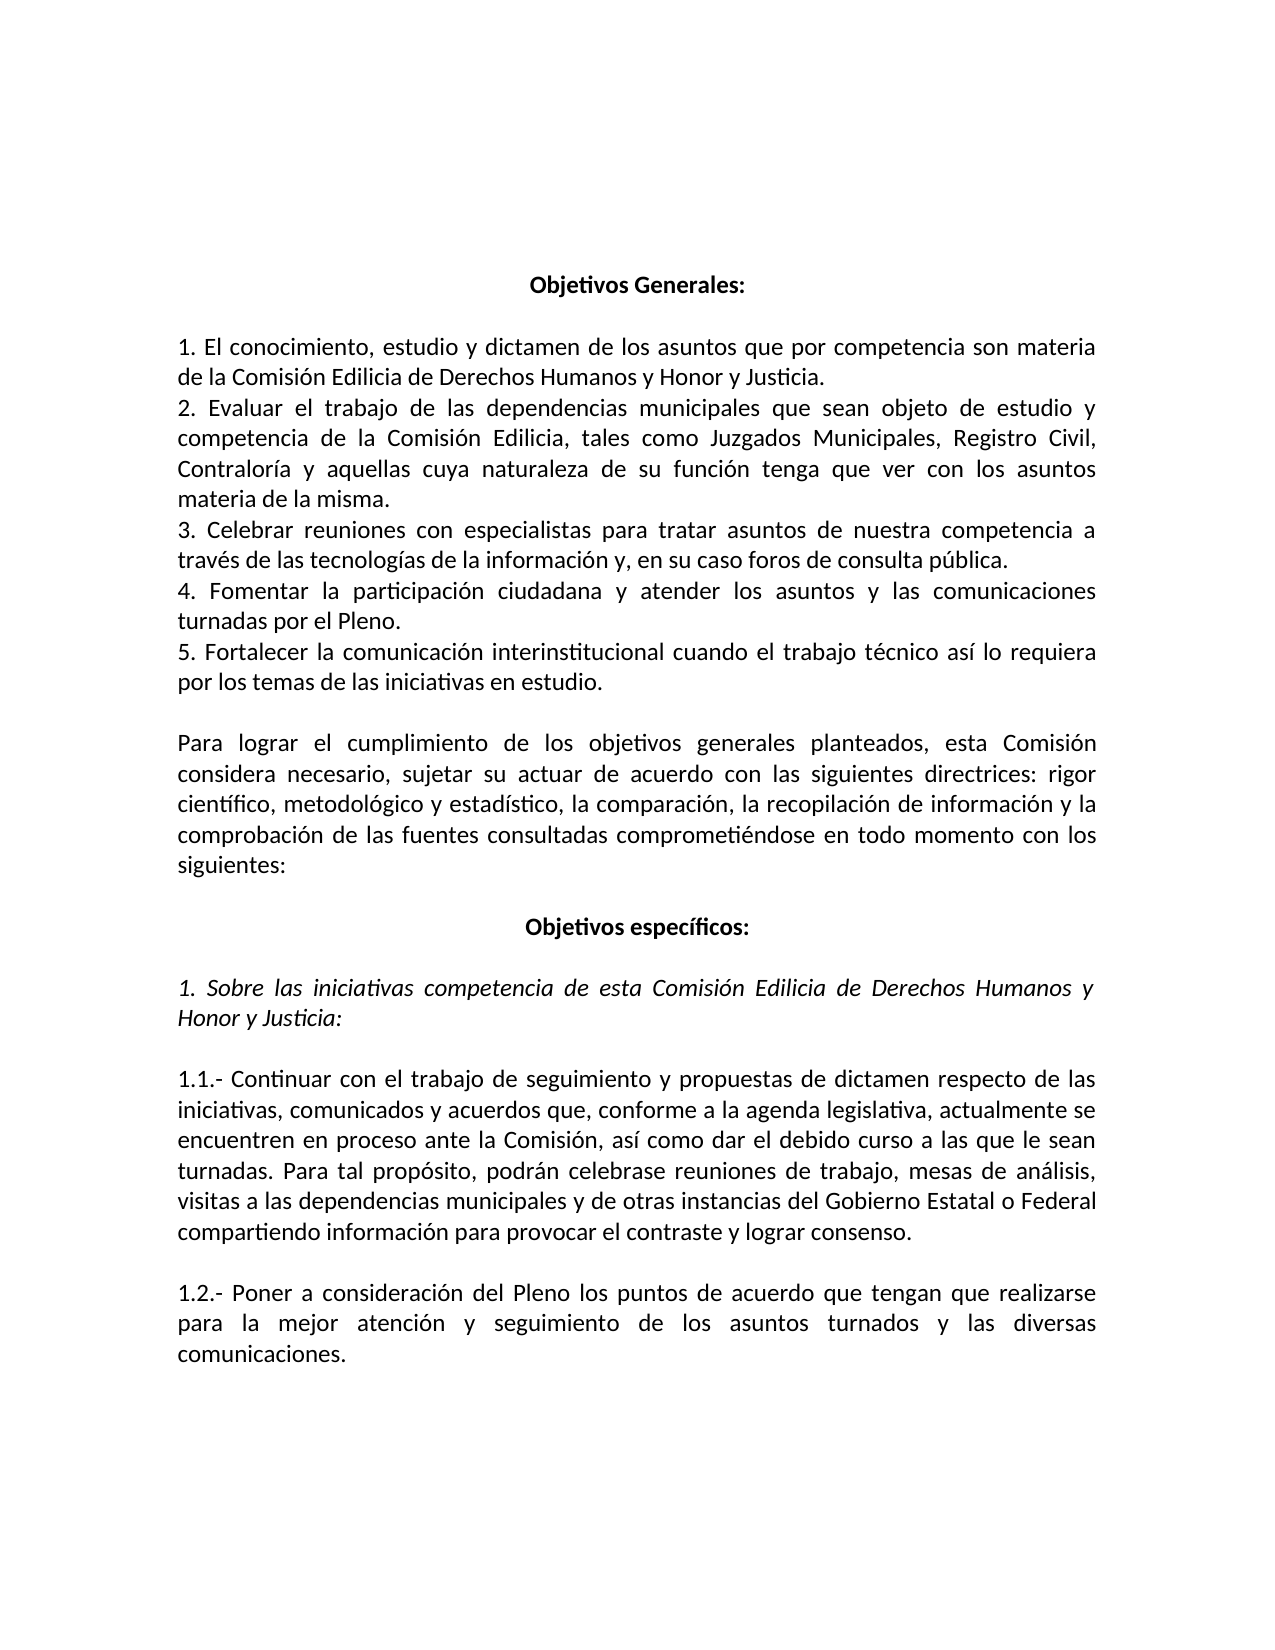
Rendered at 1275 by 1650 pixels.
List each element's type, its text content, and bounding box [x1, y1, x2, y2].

text Objetivos específicos: [177, 911, 1098, 941]
text 1.1.- Continuar con el trabajo de seguimiento y propuestas de dictamen respecto de las iniciativas, comunicados y acuerdos que, conforme a la agenda legislativa, actualmente se encuentren en proceso ante la Comisión, así como dar el debido curso a las que le sean turnadas. Para tal propósito, podrán celebrase reuniones de trabajo, mesas de análisis, visitas a las dependencias municipales y de otras instancias del Gobierno Estatal o Federal compartiendo información para provocar el contraste y lograr consenso. [177, 1063, 1098, 1246]
text 4. Fomentar la participación ciudadana y atender los asuntos y las comunicaciones turnadas por el Pleno. [177, 575, 1098, 636]
text 1. El conocimiento, estudio y dictamen de los asuntos que por competencia son materia de la Comisión Edilicia de Derechos Humanos y Honor y Justicia. [177, 331, 1098, 392]
text 1.2.- Poner a consideración del Pleno los puntos de acuerdo que tengan que realizarse para la mejor atención y seguimiento de los asuntos turnados y las diversas comunicaciones. [177, 1277, 1098, 1368]
text Objetivos Generales: [177, 270, 1098, 300]
text 3. Celebrar reuniones con especialistas para tratar asuntos de nuestra competencia a través de las tecnologías de la información y, en su caso foros de consulta pública. [177, 514, 1098, 575]
text Para lograr el cumplimiento de los objetivos generales planteados, esta Comisión considera necesario, sujetar su actuar de acuerdo con las siguientes directrices: rigor científico, metodológico y estadístico, la comparación, la recopilación de información y la comprobación de las fuentes consultadas comprometiéndose en todo momento con los siguientes: [177, 727, 1098, 880]
text 2. Evaluar el trabajo de las dependencias municipales que sean objeto de estudio y competencia de la Comisión Edilicia, tales como Juzgados Municipales, Registro Civil, Contraloría y aquellas cuya naturaleza de su función tenga que ver con los asuntos materia de la misma. [177, 392, 1098, 514]
text 5. Fortalecer la comunicación interinstitucional cuando el trabajo técnico así lo requiera por los temas de las iniciativas en estudio. [177, 636, 1098, 697]
text 1. Sobre las iniciativas competencia de esta Comisión Edilicia de Derechos Humanos y Honor y Justicia: [177, 972, 1098, 1033]
